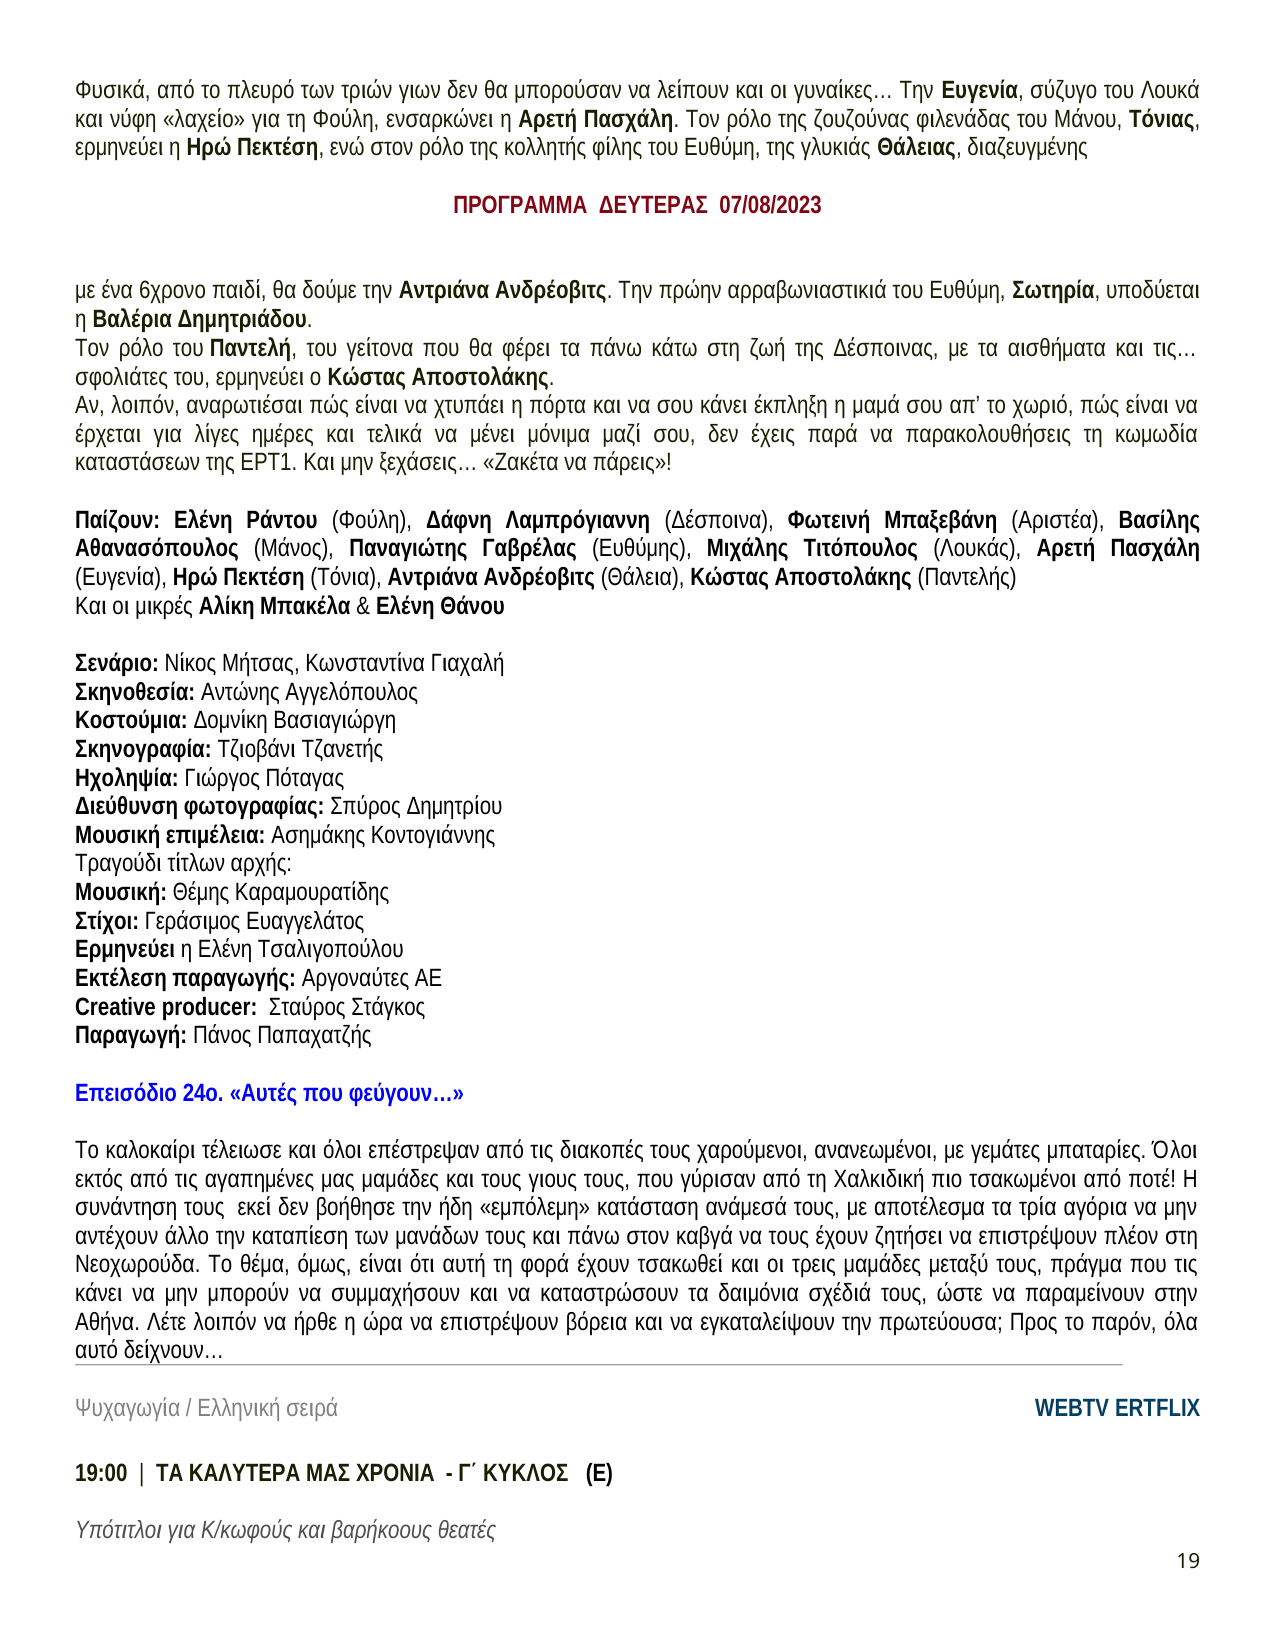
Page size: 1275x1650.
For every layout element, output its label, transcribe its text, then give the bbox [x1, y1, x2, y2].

text Τραγούδι τίτλων αρχής: Μουσική: Θέμης Καραμουρατίδης Στίχοι: Γεράσιμος Ευαγγελάτος Ερμηνεύει η Ελένη Τσαλιγοπούλου [75, 848, 1200, 963]
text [75, 1421, 1200, 1544]
text Σενάριο: Nίκος Μήτσας, Κωνσταντίνα Γιαχαλή [75, 648, 1200, 677]
text Παραγωγή: Πάνος Παπαχατζής [75, 1020, 1200, 1049]
text ΠΡΟΓΡΑΜΜΑ ΔΕΥΤΕΡΑΣ 07/08/2023 [75, 189, 1200, 218]
text Εκτέλεση παραγωγής: Αργοναύτες ΑΕ [75, 963, 1200, 992]
text Τον ρόλο του Παντελή, του γείτονα που θα φέρει τα πάνω κάτω στη ζωή της Δέσποινας, με τα αισθήματα και τις… σφολιάτες του, ερμηνεύει ο Κώστας Αποστολάκης. [75, 333, 1200, 390]
text με ένα 6χρονο παιδί, θα δούμε την Αντριάνα Ανδρέοβιτς. Την πρώην αρραβωνιαστικιά του Ευθύμη, Σωτηρία, υποδύεται η Βαλέρια Δημητριάδου. [75, 276, 1200, 333]
text Παίζουν: Ελένη Ράντου (Φούλη), Δάφνη Λαμπρόγιαννη (Δέσποινα), Φωτεινή Μπαξεβάνη (Αριστέα), Βασίλης Αθανασόπουλος (Μάνος), Παναγιώτης Γαβρέλας (Ευθύμης), Μιχάλης Τιτόπουλος (Λουκάς), Αρετή Πασχάλη (Ευγενία), Ηρώ Πεκτέση (Τόνια), Αντριάνα Ανδρέοβιτς (Θάλεια), Κώστας Αποστολάκης (Παντελής) [75, 505, 1200, 591]
text Creative producer: Σταύρος Στάγκος [75, 992, 1200, 1020]
table_header Ψυχαγωγία / Ελληνική σειρά [75, 1393, 637, 1421]
text Επεισόδιο 24o. «Αυτές που φεύγουν…» [75, 1049, 1200, 1106]
text Και οι μικρές Αλίκη Μπακέλα & Ελένη Θάνου [75, 591, 1200, 619]
text Μουσική επιμέλεια: Ασημάκης Κοντογιάννης [75, 820, 1200, 848]
text Σκηνογραφία: Τζιοβάνι Τζανετής [75, 734, 1200, 762]
text Ηχοληψία: Γιώργος Πόταγας [75, 762, 1200, 791]
text Φυσικά, από το πλευρό των τριών γιων δεν θα μπορούσαν να λείπουν και οι γυναίκες… Την Ευγενία, σύζυγο του Λουκά και νύφη «λαχείο» για τη Φούλη, ενσαρκώνει η Αρετή Πασχάλη. Τον ρόλο της ζουζούνας φιλενάδας του Μάνου, Τόνιας, ερμηνεύει η Ηρώ Πεκτέση, ενώ στον ρόλο της κολλητής φίλης του Ευθύμη, της γλυκιάς Θάλειας, διαζευγμένης [75, 75, 1200, 161]
text Αν, λοιπόν, αναρωτιέσαι πώς είναι να χτυπάει η πόρτα και να σου κάνει έκπληξη η μαμά σου απ’ το χωριό, πώς είναι να έρχεται για λίγες ημέρες και τελικά να μένει μόνιμα μαζί σου, δεν έχεις παρά να παρακολουθήσεις τη κωμωδία καταστάσεων της ΕΡΤ1. Και μην ξεχάσεις… «Ζακέτα να πάρεις»! [75, 390, 1200, 476]
table_header WEBTV ERTFLIX [638, 1393, 1200, 1421]
text Κοστούμια: Δομνίκη Βασιαγιώργη [75, 705, 1200, 734]
text Σκηνοθεσία: Αντώνης Αγγελόπουλος [75, 677, 1200, 705]
text Διεύθυνση φωτογραφίας: Σπύρος Δημητρίου [75, 791, 1200, 820]
text Το καλοκαίρι τέλειωσε και όλοι επέστρεψαν από τις διακοπές τους χαρούμενοι, ανανεωμένοι, με γεμάτες μπαταρίες. Όλοι εκτός από τις αγαπημένες μας μαμάδες και τους γιους τους, που γύρισαν από τη Χαλκιδική πιο τσακωμένοι από ποτέ! Η συνάντηση τους εκεί δεν βοήθησε την ήδη «εμπόλεμη» κατάσταση ανάμεσά τους, με αποτέλεσμα τα τρία αγόρια να μην αντέχουν άλλο την καταπίεση των μανάδων τους και πάνω στον καβγά να τους έχουν ζητήσει να επιστρέψουν πλέον στη Νεοχωρούδα. Το θέμα, όμως, είναι ότι αυτή τη φορά έχουν τσακωθεί και οι τρεις μαμάδες μεταξύ τους, πράγμα που τις κάνει να μην μπορούν να συμμαχήσουν και να καταστρώσουν τα δαιμόνια σχέδιά τους, ώστε να παραμείνουν στην Αθήνα. Λέτε λοιπόν να ήρθε η ώρα να επιστρέψουν βόρεια και να εγκαταλείψουν την πρωτεύουσα; Προς το παρόν, όλα αυτό δείχνουν… [75, 1135, 1200, 1364]
